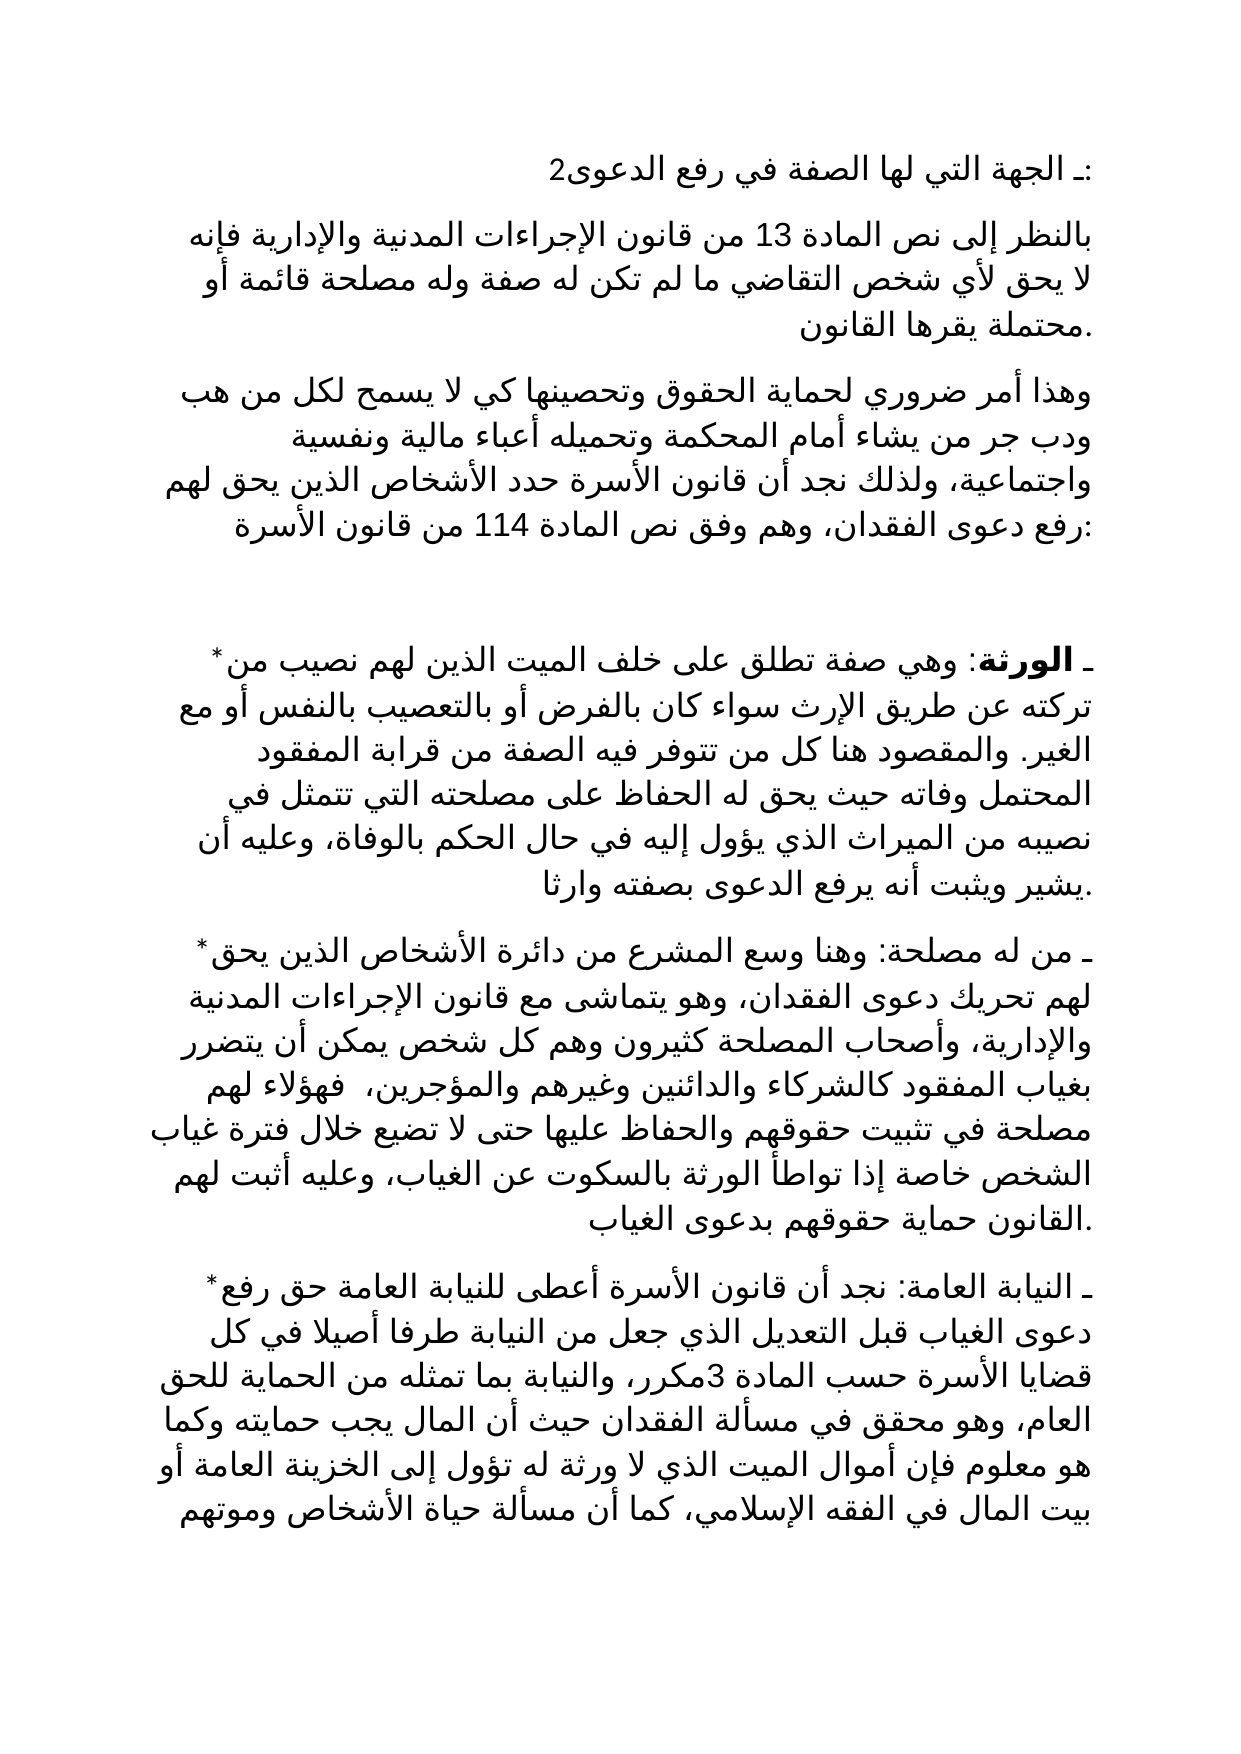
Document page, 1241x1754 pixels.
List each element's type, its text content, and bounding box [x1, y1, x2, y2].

text بالنظر إلى نص المادة 13 من قانون الإجراءات المدنية والإدارية فإنه لا يحق لأي شخص التقاضي ما لم تكن له صفة وله مصلحة قائمة أو محتملة يقرها القانون. [148, 215, 1093, 344]
text *ـ من له مصلحة: وهنا وسع المشرع من دائرة الأشخاص الذين يحق لهم تحريك دعوى الفقدان، وهو يتماشى مع قانون الإجراءات المدنية والإدارية، وأصحاب المصلحة كثيرون وهم كل شخص يمكن أن يتضرر بغياب المفقود كالشركاء والدائنين وغيرهم والمؤجرين، فهؤلاء لهم مصلحة في تثبيت حقوقهم والحفاظ عليها حتى لا تضيع خلال فترة غياب الشخص خاصة إذا تواطأ الورثة بالسكوت عن الغياب، وعليه أثبت لهم القانون حماية حقوقهم بدعوى الغياب. [148, 931, 1093, 1239]
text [148, 1266, 1093, 1527]
text وهذا أمر ضروري لحماية الحقوق وتحصينها كي لا يسمح لكل من هب ودب جر من يشاء أمام المحكمة وتحميله أعباء مالية ونفسية واجتماعية، ولذلك نجد أن قانون الأسرة حدد الأشخاص الذين يحق لهم رفع دعوى الفقدان، وهم وفق نص المادة 114 من قانون الأسرة: [148, 371, 1093, 545]
text 2ـ الجهة التي لها الصفة في رفع الدعوى: [148, 148, 1093, 188]
text *ـ الورثة: وهي صفة تطلق على خلف الميت الذين لهم نصيب من تركته عن طريق الإرث سواء كان بالفرض أو بالتعصيب بالنفس أو مع الغير. والمقصود هنا كل من تتوفر فيه الصفة من قرابة المفقود المحتمل وفاته حيث يحق له الحفاظ على مصلحته التي تتمثل في نصيبه من الميراث الذي يؤول إليه في حال الحكم بالوفاة، وعليه أن يشير ويثبت أنه يرفع الدعوى بصفته وارثا. [148, 639, 1093, 904]
